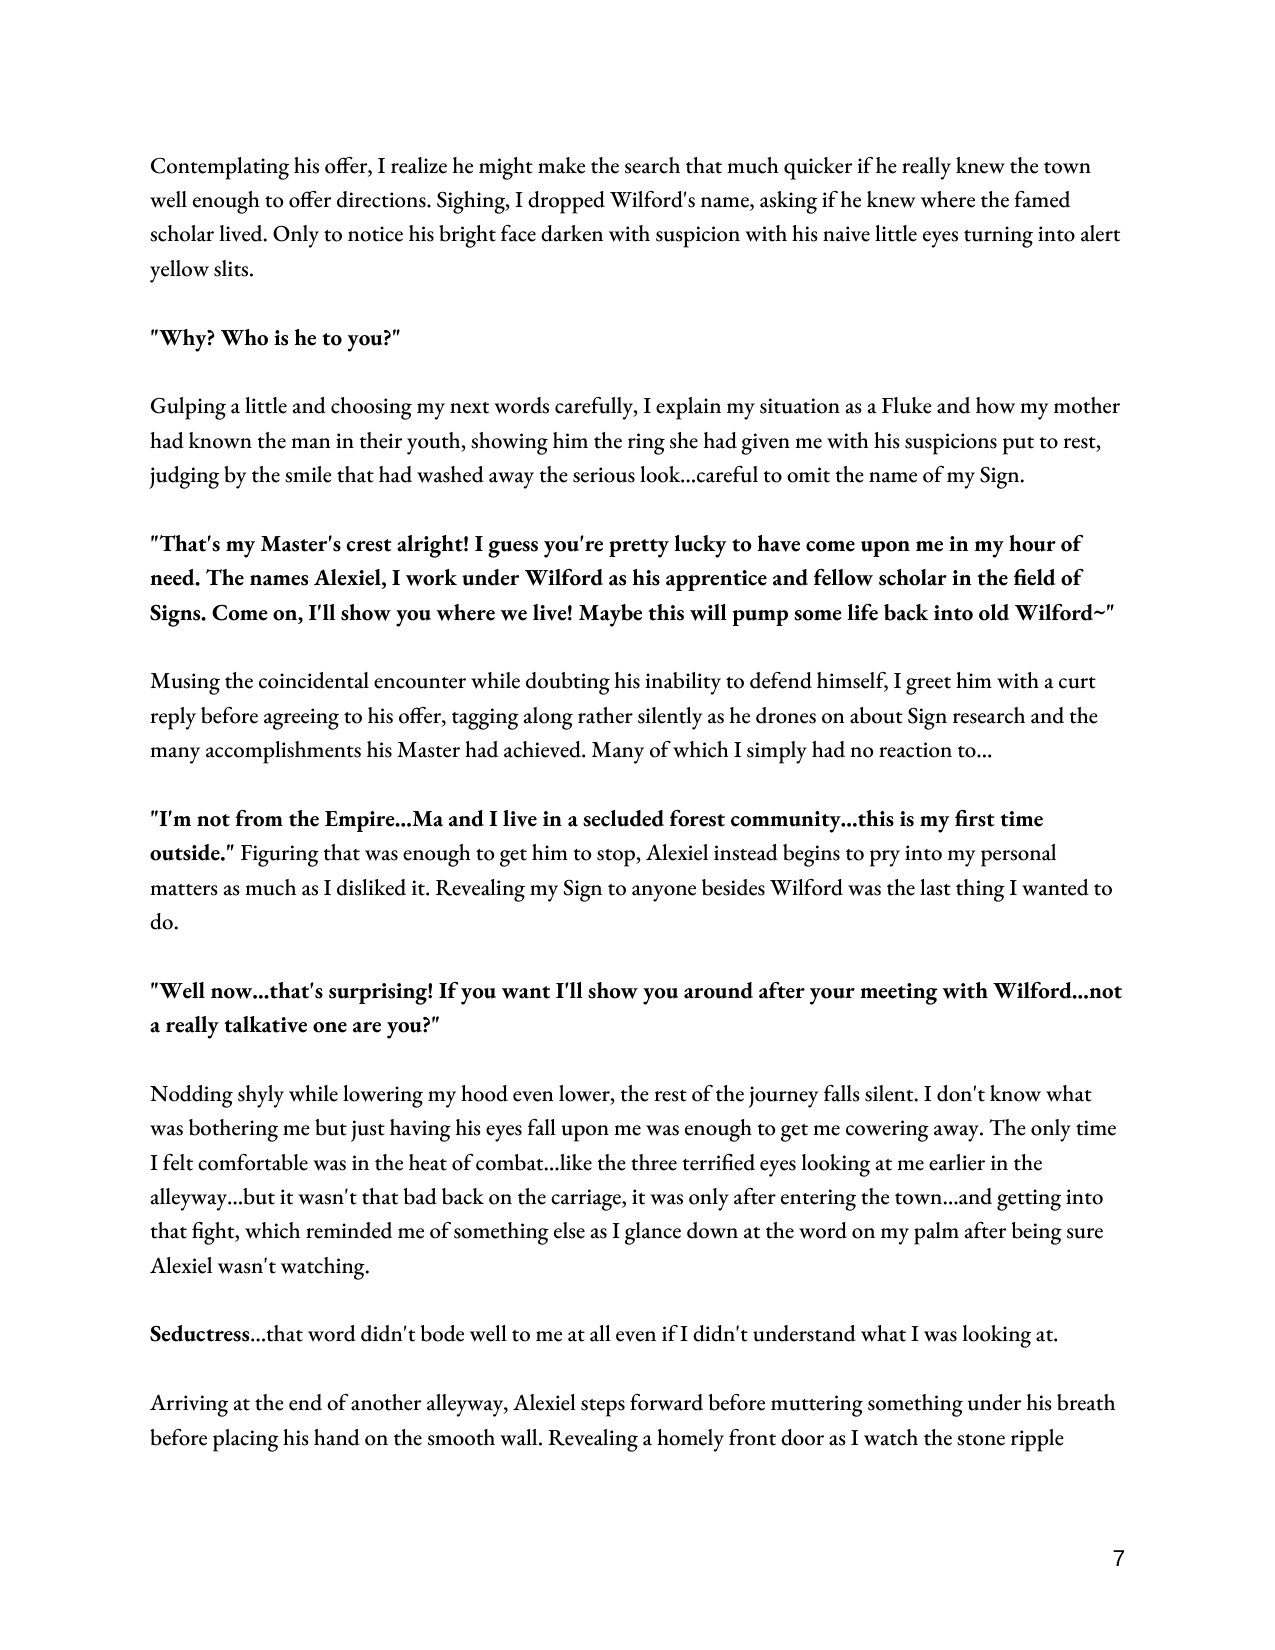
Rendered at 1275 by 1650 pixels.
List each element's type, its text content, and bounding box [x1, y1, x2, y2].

text Contemplating his offer, I realize he might make the search that much quicker if he really knew the town well enough to offer directions. Sighing, I dropped Wilford's name, asking if he knew where the famed scholar lived. Only to notice his bright face darken with suspicion with his naive little eyes turning into alert yellow slits. [150, 150, 1125, 283]
text "I'm not from the Empire…Ma and I live in a secluded forest community…this is my first time outside." Figuring that was enough to get him to stop, Alexiel instead begins to pry into my personal matters as much as I disliked it. Revealing my Sign to anyone besides Wilford was the last thing I wanted to do. [150, 803, 1125, 936]
text Gulping a little and choosing my next words carefully, I explain my situation as a Fluke and how my mother had known the man in their youth, showing him the ring she had given me with his suspicions put to rest, judging by the smile that had washed away the serious look…careful to omit the name of my Sign. [150, 391, 1125, 489]
text "That's my Master's crest alright! I guess you're pretty lucky to have come upon me in my hour of need. The names Alexiel, I work under Wilford as his apprentice and fellow scholar in the field of Signs. Come on, I'll show you where we live! Maybe this will pump some life back into old Wilford~" [150, 528, 1125, 627]
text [150, 1387, 1125, 1452]
text "Why? Who is he to you?" [150, 322, 1125, 352]
text Nodding shyly while lowering my hood even lower, the rest of the journey falls silent. I don't know what was bothering me but just having his eyes fall upon me was enough to get me cowering away. The only time I felt comfortable was in the heat of combat…like the three terrified eyes looking at me earlier in the alleyway…but it wasn't that bad back on the carriage, it was only after entering the town…and getting into that fight, which reminded me of something else as I glance down at the word on my palm after being sure Alexiel wasn't watching. [150, 1078, 1125, 1280]
text Seductress…that word didn't bode well to me at all even if I didn't understand what I was looking at. [150, 1319, 1125, 1349]
text "Well now…that's surprising! If you want I'll show you around after your meeting with Wilford…not a really talkative one are you?" [150, 975, 1125, 1039]
text Musing the coincidental encounter while doubting his inability to defend himself, I greet him with a curt reply before agreeing to his offer, tagging along rather silently as he drones on about Sign research and the many accomplishments his Master had achieved. Many of which I simply had no reaction to… [150, 666, 1125, 764]
